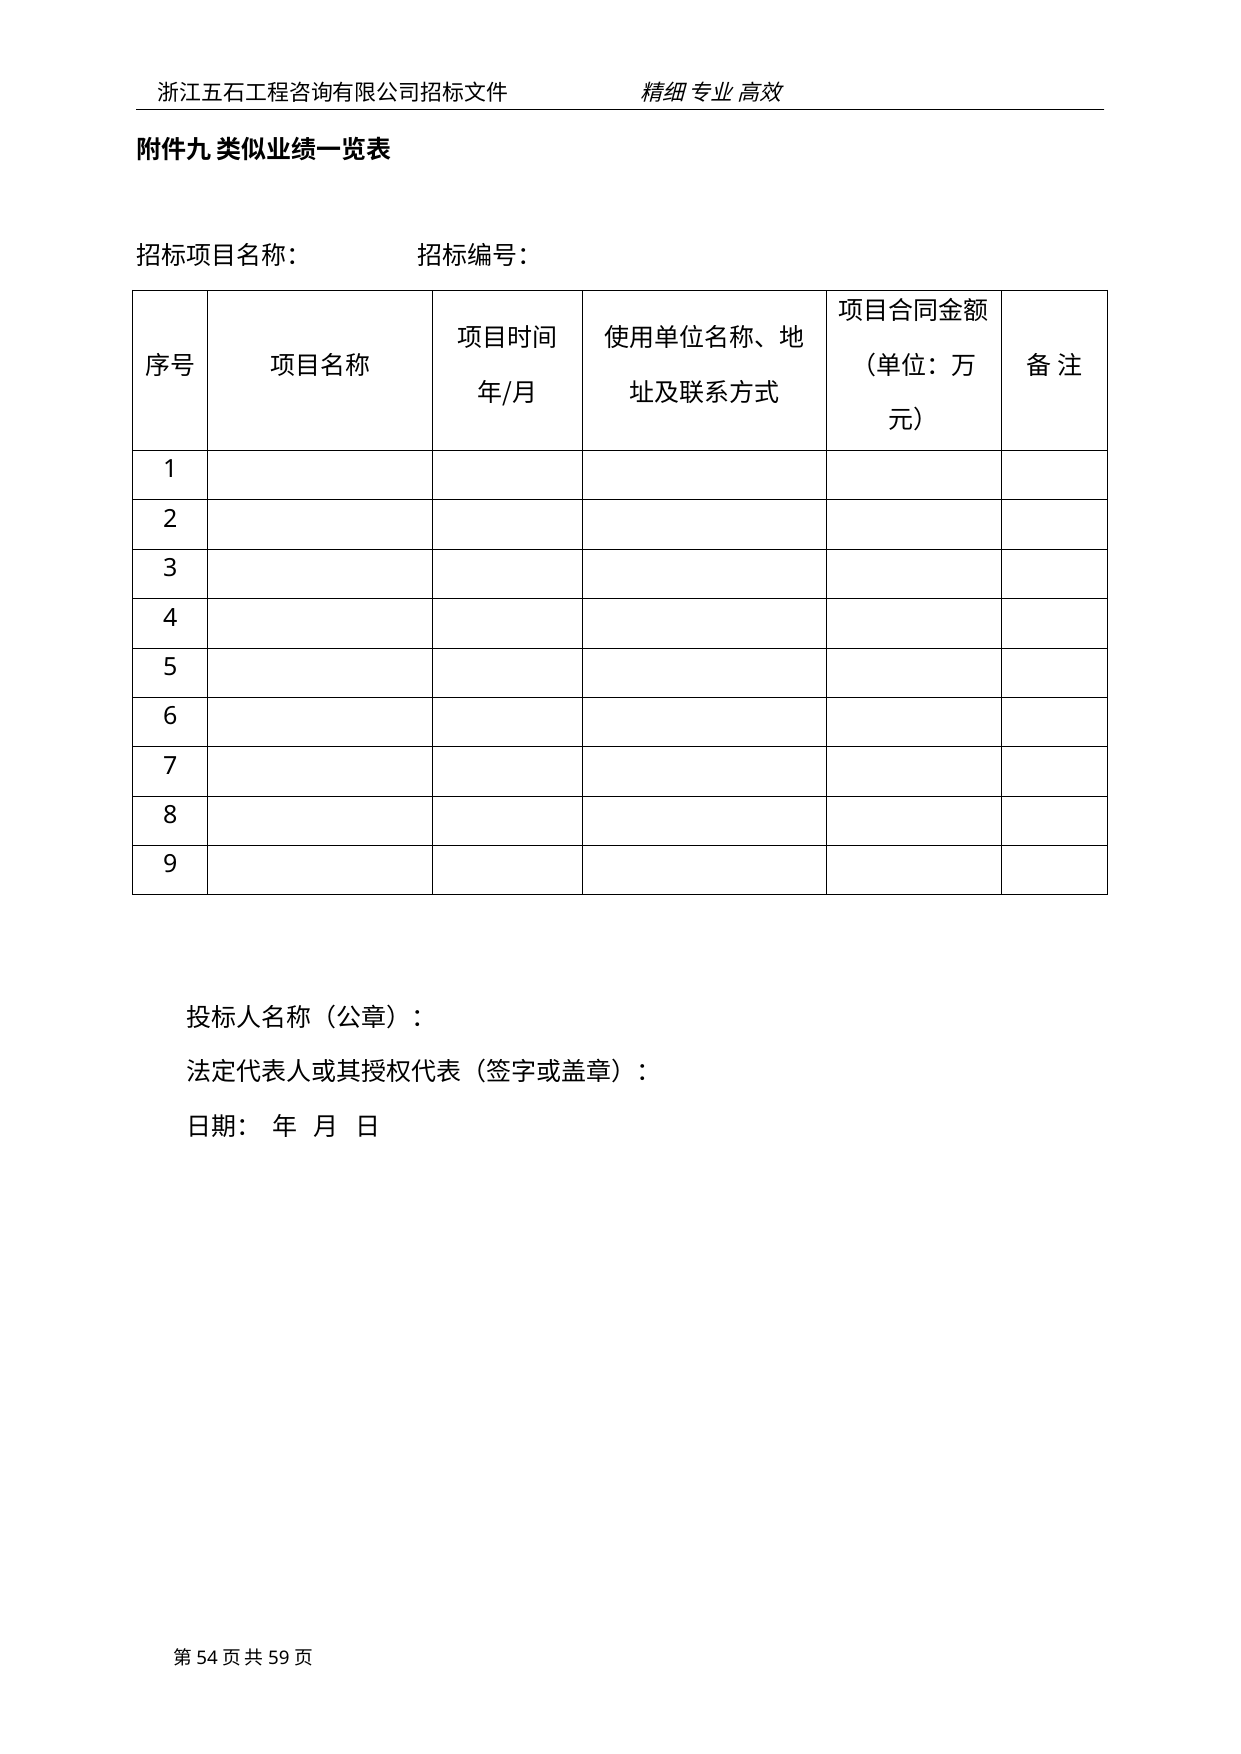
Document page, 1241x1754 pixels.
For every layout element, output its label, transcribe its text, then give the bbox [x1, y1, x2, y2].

table_cell [827, 500, 1001, 549]
text 招标项目名称： 招标编号： [136, 235, 1104, 272]
table_cell [433, 698, 582, 746]
table_cell [1002, 550, 1107, 598]
table_cell 8 [133, 797, 207, 845]
table_cell [433, 649, 582, 697]
table_cell [433, 599, 582, 647]
table_header 使用单位名称、地址及联系方式 [583, 291, 826, 450]
table_cell [208, 500, 432, 549]
table_cell [433, 846, 582, 894]
table_cell [433, 500, 582, 549]
table_cell [583, 550, 826, 598]
table_cell [1002, 846, 1107, 894]
text 投标人名称（公章）： [136, 997, 1104, 1034]
table_cell [1002, 649, 1107, 697]
table_cell [208, 550, 432, 598]
table_cell [583, 797, 826, 845]
table_header 项目名称 [208, 291, 432, 450]
table_cell 7 [133, 747, 207, 796]
table_header 备 注 [1002, 291, 1107, 450]
table_cell [208, 649, 432, 697]
table_cell [433, 451, 582, 499]
table_cell [208, 698, 432, 746]
table_cell [208, 451, 432, 499]
table_header 序号 [133, 291, 207, 450]
table_cell [827, 747, 1001, 796]
table_cell [827, 550, 1001, 598]
text 法定代表人或其授权代表（签字或盖章）： [136, 1052, 1104, 1088]
table_cell 5 [133, 649, 207, 697]
table_cell [208, 747, 432, 796]
text 日期： 年 月 日 [136, 1106, 1104, 1142]
table_cell [583, 451, 826, 499]
table_cell [433, 550, 582, 598]
table_cell [1002, 599, 1107, 647]
table_cell [583, 698, 826, 746]
subtitle 附件九 类似业绩一览表 [136, 130, 1104, 166]
table_cell 6 [133, 698, 207, 746]
table_cell 9 [133, 846, 207, 894]
table_cell [433, 747, 582, 796]
table_cell [827, 846, 1001, 894]
table_cell [583, 846, 826, 894]
table_cell [827, 599, 1001, 647]
table_cell [827, 451, 1001, 499]
table_cell [208, 797, 432, 845]
table_cell [583, 649, 826, 697]
table_cell [827, 649, 1001, 697]
table_cell [583, 599, 826, 647]
table_cell [1002, 747, 1107, 796]
table_cell 3 [133, 550, 207, 598]
table_header 项目合同金额（单位：万元） [827, 291, 1001, 450]
table_cell [208, 599, 432, 647]
table_cell 1 [133, 451, 207, 499]
table_cell [1002, 451, 1107, 499]
table_header 项目时间 年/月 [433, 291, 582, 450]
table_cell [1002, 698, 1107, 746]
table_cell [827, 698, 1001, 746]
table_cell [1002, 797, 1107, 845]
table_cell [827, 797, 1001, 845]
table_cell [208, 846, 432, 894]
table_cell [433, 797, 582, 845]
table_cell 4 [133, 599, 207, 647]
table_cell [583, 500, 826, 549]
table_cell 2 [133, 500, 207, 549]
table_cell [583, 747, 826, 796]
table_cell [1002, 500, 1107, 549]
